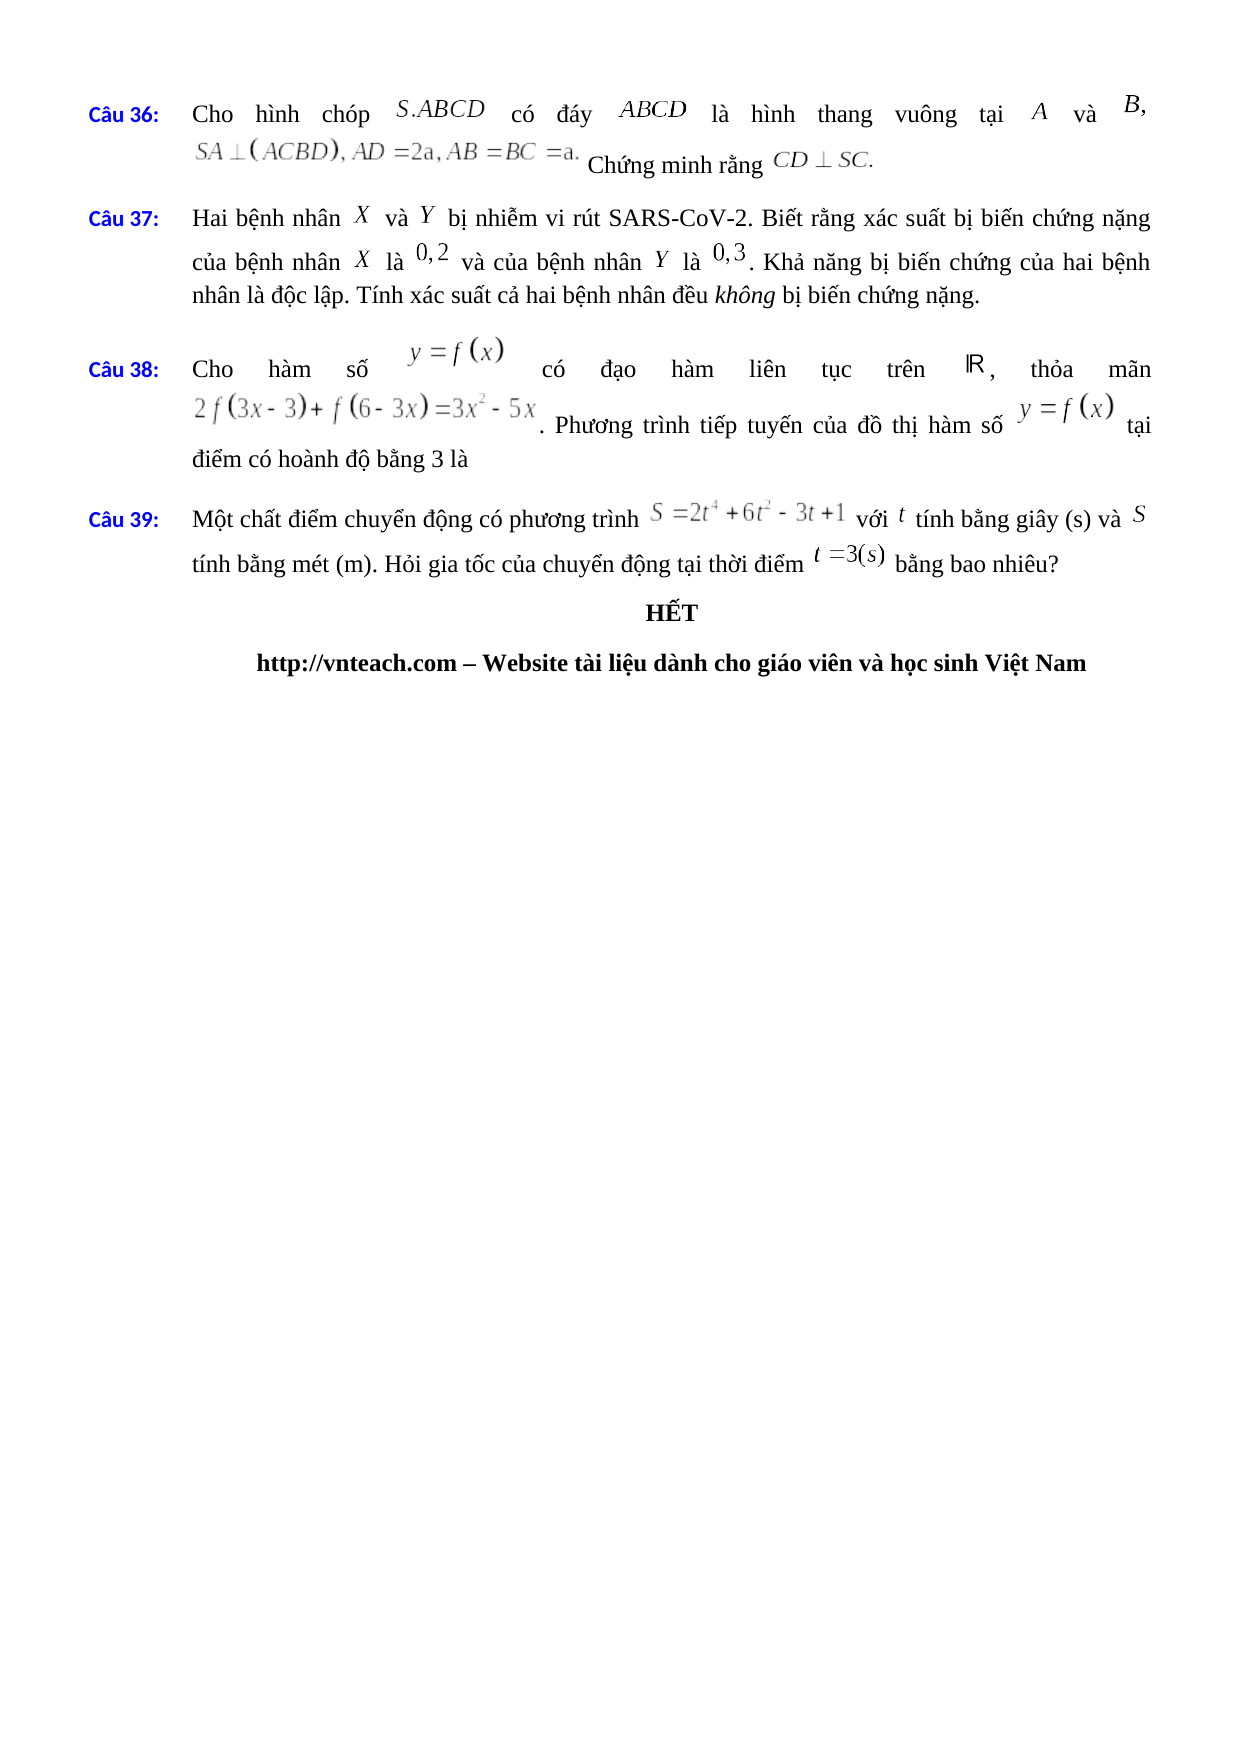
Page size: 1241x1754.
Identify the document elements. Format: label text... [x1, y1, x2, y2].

text Câu 36: Cho hình chóp có đáy là hình thang vuông tại và Chứng minh rằng [88, 88, 1152, 179]
text Câu 37: Hai bệnh nhân và bị nhiễm vi rút SARS-CoV-2. Biết rằng xác suất bị biến chứng nặng của bệnh nhân là và của bệnh nhân là . Khả năng bị biến chứng của hai bệnh nhân là độc lập. Tính xác suất cả hai bệnh nhân đều không bị biến chứng nặng. [88, 200, 1152, 309]
text HẾT [192, 598, 1152, 627]
text http://vnteach.com – Website tài liệu dành cho giáo viên và học sinh Việt Nam [192, 648, 1152, 677]
text Câu 39: Một chất điểm chuyển động có phương trình với tính bằng giây (s) và tính bằng mét (m). Hỏi gia tốc của chuyển động tại thời điểm bằng bao nhiêu? [88, 493, 1152, 577]
text Câu 38: Cho hàm số có đạo hàm liên tục trên , thỏa mãn . Phương trình tiếp tuyến của đồ thị hàm số tại điểm có hoành độ bằng 3 là [88, 330, 1152, 472]
